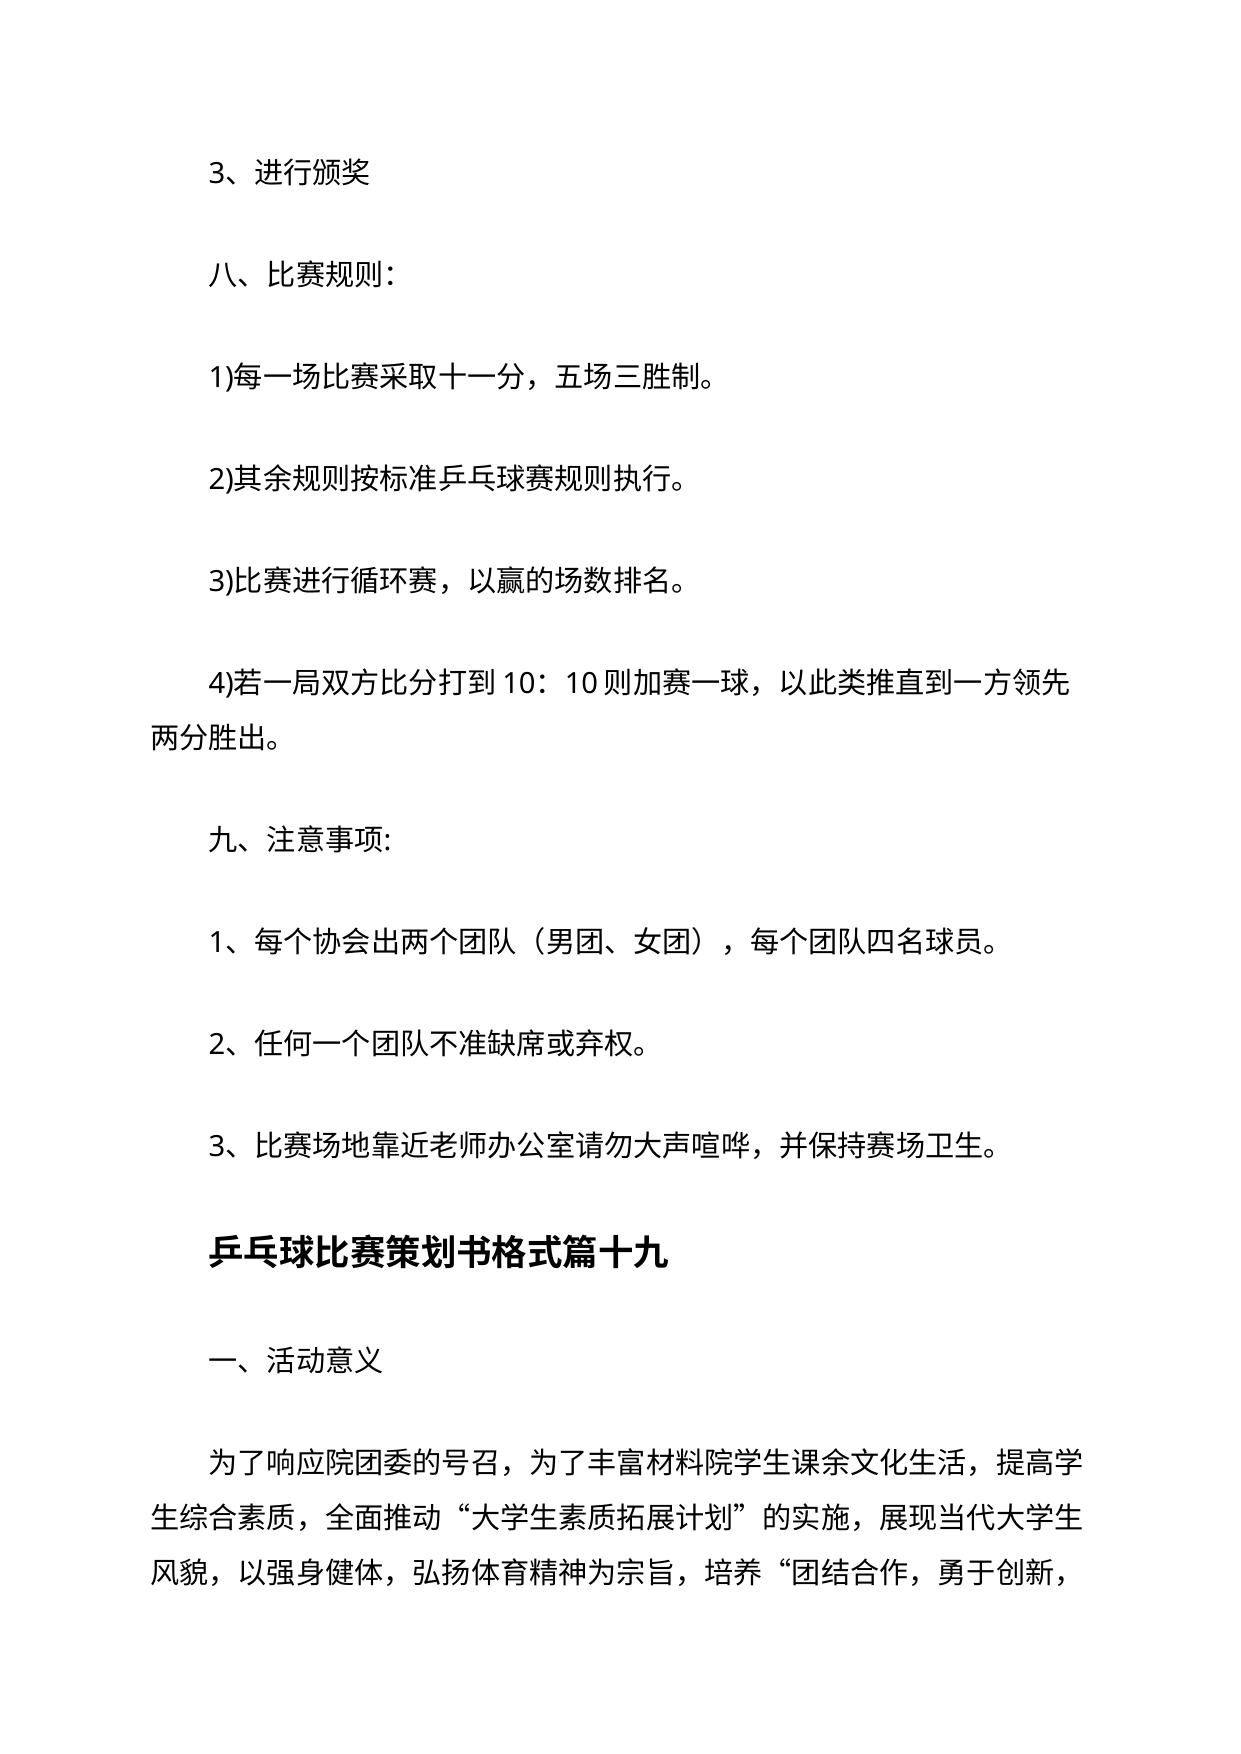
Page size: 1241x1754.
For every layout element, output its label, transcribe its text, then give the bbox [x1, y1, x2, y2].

text 3)比赛进行循环赛，以赢的场数排名。 [150, 558, 1090, 600]
text 八、比赛规则： [150, 252, 1090, 294]
text 3、比赛场地靠近老师办公室请勿大声喧哗，并保持赛场卫生。 [150, 1122, 1090, 1165]
text 2、任何一个团队不准缺席或弃权。 [150, 1020, 1090, 1063]
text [150, 1439, 1090, 1592]
text 1、每个协会出两个团队（男团、女团），每个团队四名球员。 [150, 918, 1090, 961]
text 乒乓球比赛策划书格式篇十九 [150, 1224, 1090, 1276]
text 1)每一场比赛采取十一分，五场三胜制。 [150, 354, 1090, 396]
text 九、注意事项: [150, 816, 1090, 859]
text 2)其余规则按标准乒乓球赛规则执行。 [150, 456, 1090, 498]
text 一、活动意义 [150, 1338, 1090, 1380]
text 3、进行颁奖 [150, 150, 1090, 192]
text 4)若一局双方比分打到10：10则加赛一球，以此类推直到一方领先两分胜出。 [150, 660, 1090, 757]
